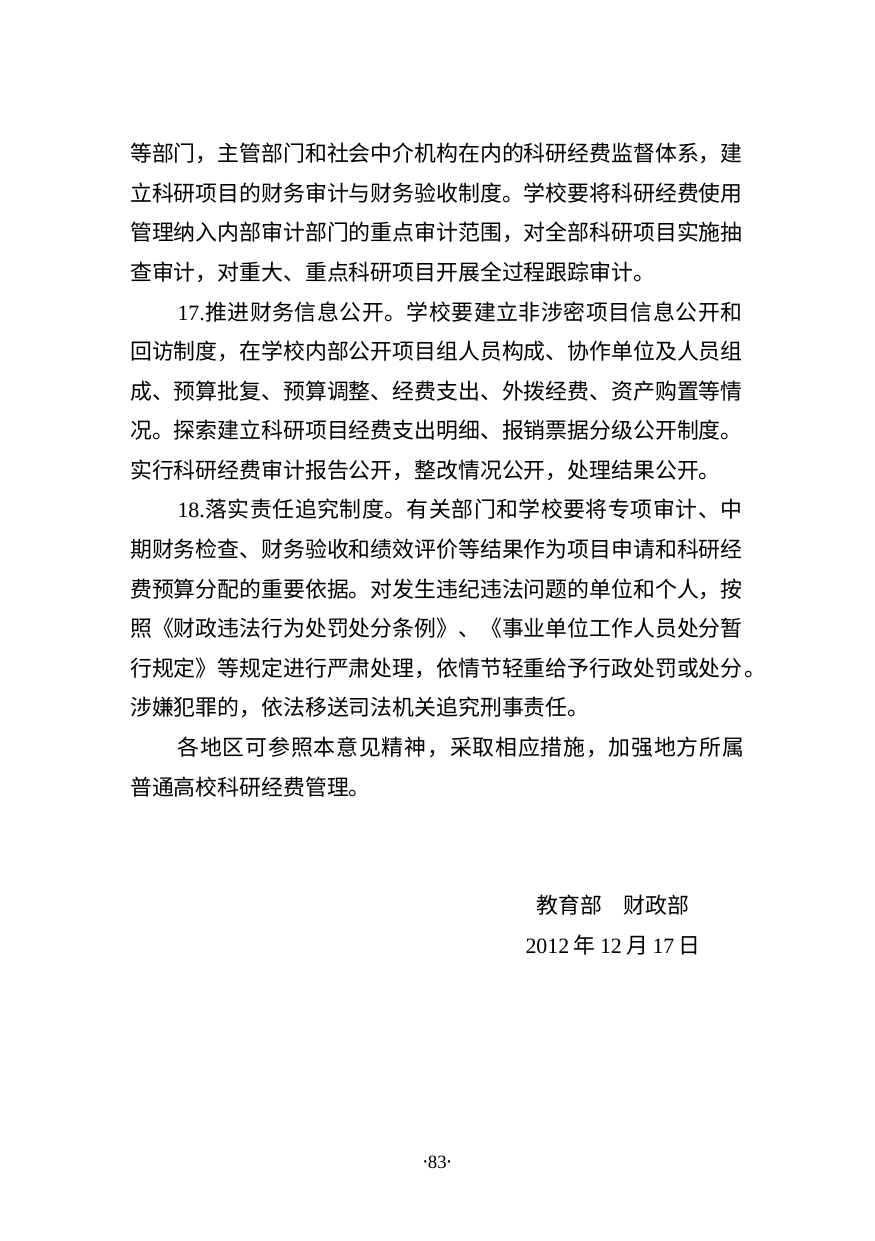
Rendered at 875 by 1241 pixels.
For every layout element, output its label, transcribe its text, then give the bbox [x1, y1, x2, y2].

text 17.推进财务信息公开。学校要建立非涉密项目信息公开和回访制度，在学校内部公开项目组人员构成、协作单位及人员组成、预算批复、预算调整、经费支出、外拨经费、资产购置等情况。探索建立科研项目经费支出明细、报销票据分级公开制度。实行科研经费审计报告公开，整改情况公开，处理结果公开。 [130, 288, 744, 486]
text 18.落实责任追究制度。有关部门和学校要将专项审计、中期财务检查、财务验收和绩效评价等结果作为项目申请和科研经费预算分配的重要依据。对发生违纪违法问题的单位和个人，按照《财政违法行为处罚处分条例》、《事业单位工作人员处分暂行规定》等规定进行严肃处理，依情节轻重给予行政处罚或处分。涉嫌犯罪的，依法移送司法机关追究刑事责任。 [130, 486, 744, 724]
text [130, 130, 744, 288]
text 各地区可参照本意见精神，采取相应措施，加强地方所属普通高校科研经费管理。 [130, 724, 744, 803]
text 教育部 财政部 [130, 882, 744, 922]
text 2012年12月17日 [130, 922, 744, 961]
